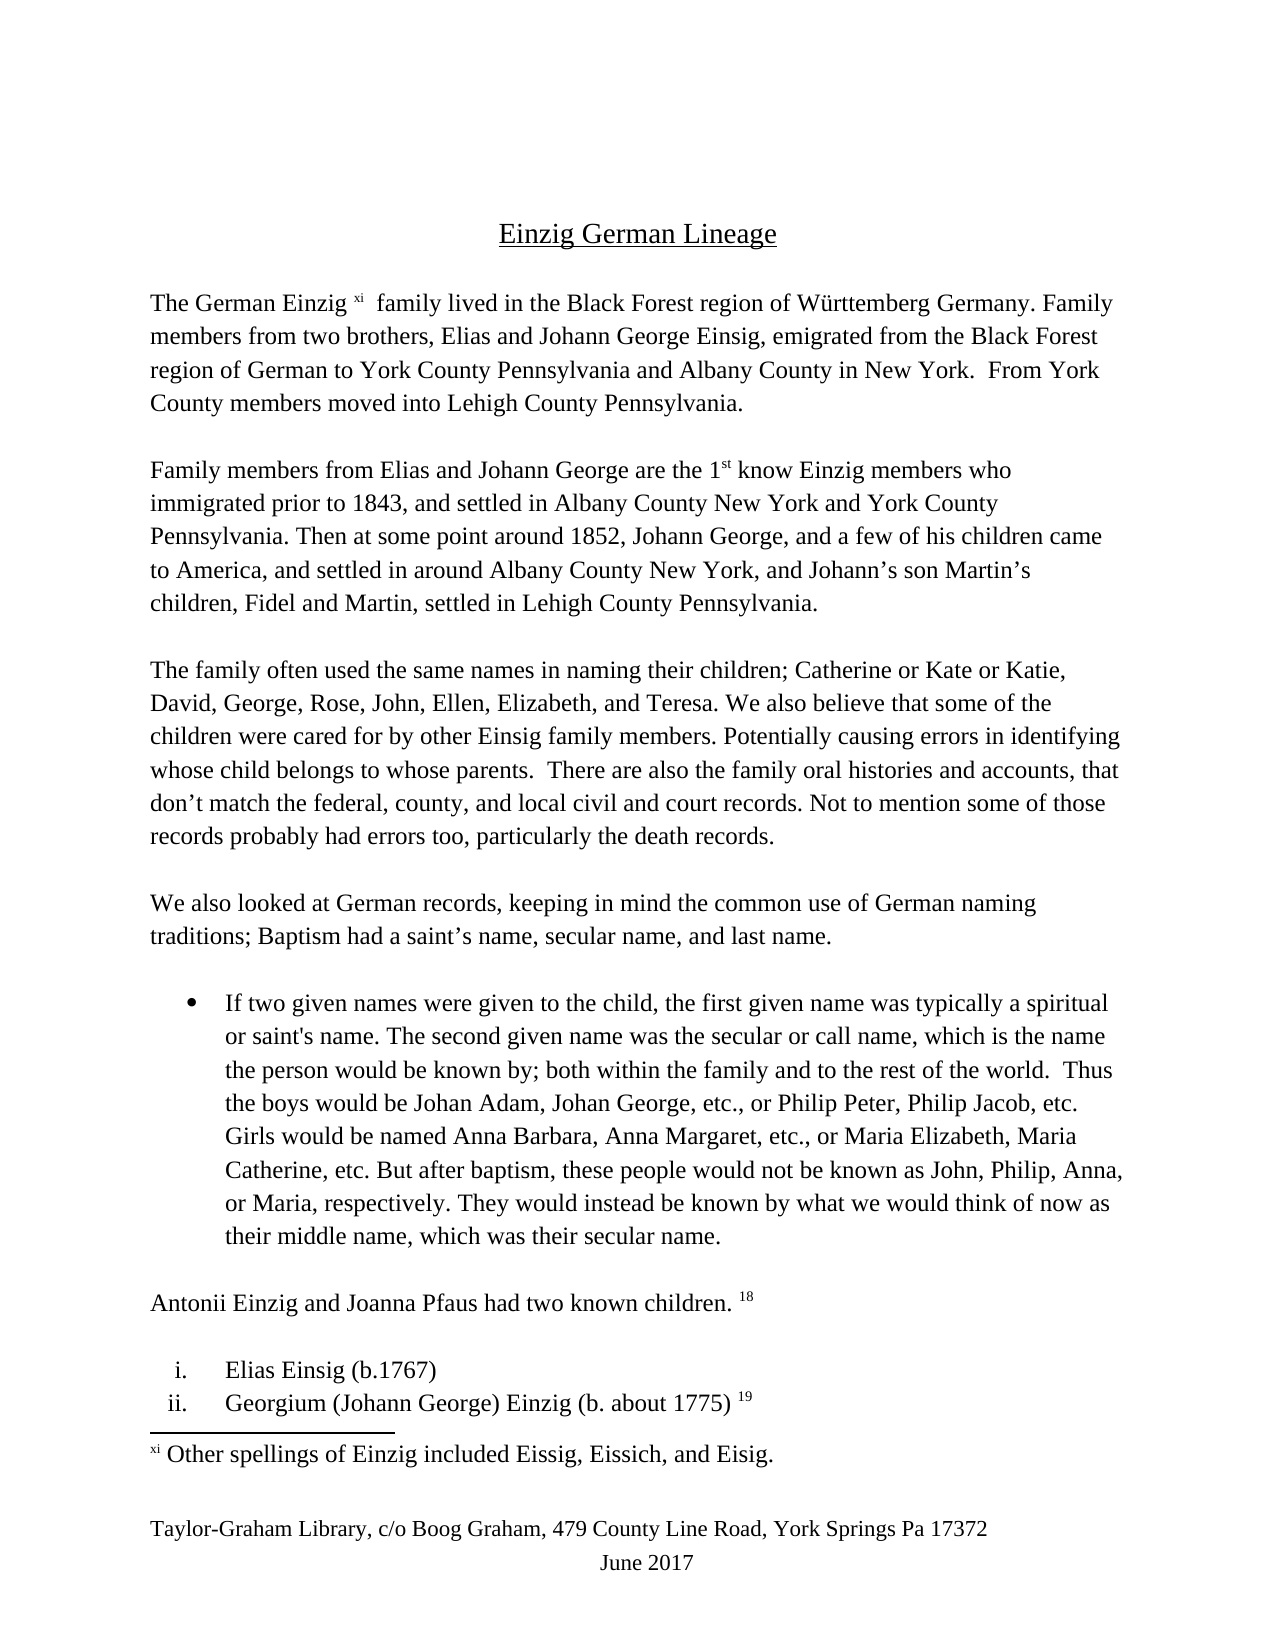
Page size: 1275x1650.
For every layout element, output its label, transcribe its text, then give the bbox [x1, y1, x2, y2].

text Antonii Einzig and Joanna Pfaus had two known children. [150, 1283, 1125, 1317]
text The German Einzig family lived in the Black Forest region of Württemberg Germany. Family members from two brothers, Elias and Johann George Einsig, emigrated from the Black Forest region of German to York County Pennsylvania and Albany County in New York. From York County members moved into Lehigh County Pennsylvania. [150, 283, 1125, 417]
text The family often used the same names in naming their children; Catherine or Kate or Katie, David, George, Rose, John, Ellen, Elizabeth, and Teresa. We also believe that some of the children were cared for by other Einsig family members. Potentially causing errors in identifying whose child belongs to whose parents. There are also the family oral histories and accounts, that don’t match the federal, county, and local civil and court records. Not to mention some of those records probably had errors too, particularly the death records. [150, 650, 1125, 850]
list Elias Einsig (b.1767) [187, 1350, 1125, 1383]
list If two given names were given to the child, the first given name was typically a spiritual or saint's name. The second given name was the secular or call name, which is the name the person would be known by; both within the family and to the rest of the world. Thus the boys would be Johan Adam, Johan George, etc., or Philip Peter, Philip Jacob, etc. Girls would be named Anna Barbara, Anna Margaret, etc., or Maria Elizabeth, Maria Catherine, etc. But after baptism, these people would not be known as John, Philip, Anna, or Maria, respectively. They would instead be known by what we would think of now as their middle name, which was their secular name. [187, 983, 1125, 1250]
text Einzig German Lineage [150, 217, 1125, 250]
list Georgium (Johann George) Einzig (b. about 1775) [187, 1383, 1125, 1417]
text Family members from Elias and Johann George are the 1st know Einzig members who immigrated prior to 1843, and settled in Albany County New York and York County Pennsylvania. Then at some point around 1852, Johann George, and a few of his children came to America, and settled in around Albany County New York, and Johann’s son Martin’s children, Fidel and Martin, settled in Lehigh County Pennsylvania. [150, 450, 1125, 617]
text We also looked at German records, keeping in mind the common use of German naming traditions; Baptism had a saint’s name, secular name, and last name. [150, 883, 1125, 950]
